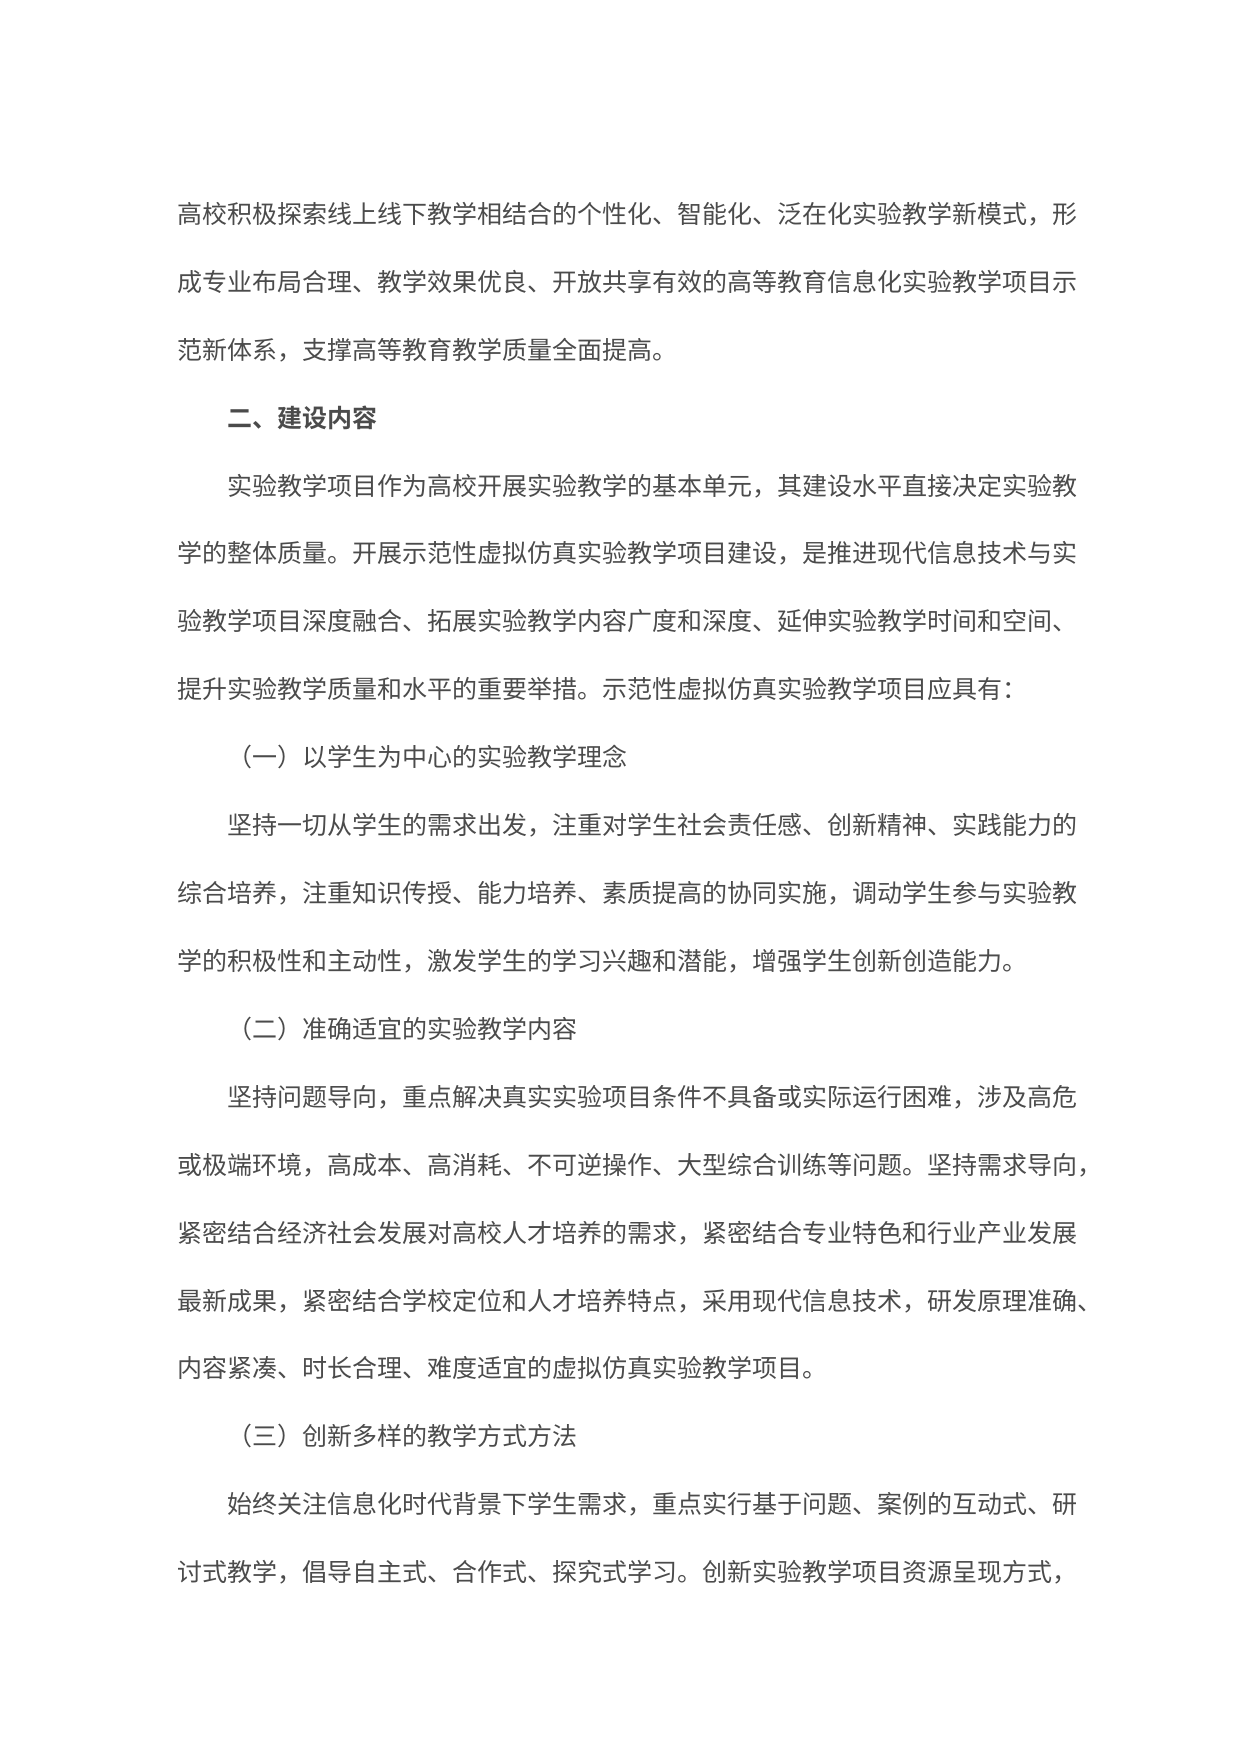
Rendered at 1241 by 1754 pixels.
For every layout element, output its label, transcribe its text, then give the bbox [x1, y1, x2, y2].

text 坚持一切从学生的需求出发，注重对学生社会责任感、创新精神、实践能力的综合培养，注重知识传授、能力培养、素质提高的协同实施，调动学生参与实验教学的积极性和主动性，激发学生的学习兴趣和潜能，增强学生创新创造能力。 [177, 790, 1092, 993]
text 实验教学项目作为高校开展实验教学的基本单元，其建设水平直接决定实验教学的整体质量。开展示范性虚拟仿真实验教学项目建设，是推进现代信息技术与实验教学项目深度融合、拓展实验教学内容广度和深度、延伸实验教学时间和空间、提升实验教学质量和水平的重要举措。示范性虚拟仿真实验教学项目应具有： [177, 450, 1092, 722]
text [177, 1469, 1092, 1605]
text （三）创新多样的教学方式方法 [177, 1401, 1092, 1469]
text （二）准确适宜的实验教学内容 [177, 993, 1092, 1061]
text （一）以学生为中心的实验教学理念 [177, 722, 1092, 790]
text 二、建设内容 [177, 382, 1092, 450]
text 坚持问题导向，重点解决真实实验项目条件不具备或实际运行困难，涉及高危或极端环境，高成本、高消耗、不可逆操作、大型综合训练等问题。坚持需求导向，紧密结合经济社会发展对高校人才培养的需求，紧密结合专业特色和行业产业发展最新成果，紧密结合学校定位和人才培养特点，采用现代信息技术，研发原理准确、内容紧凑、时长合理、难度适宜的虚拟仿真实验教学项目。 [177, 1061, 1092, 1401]
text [177, 178, 1092, 382]
